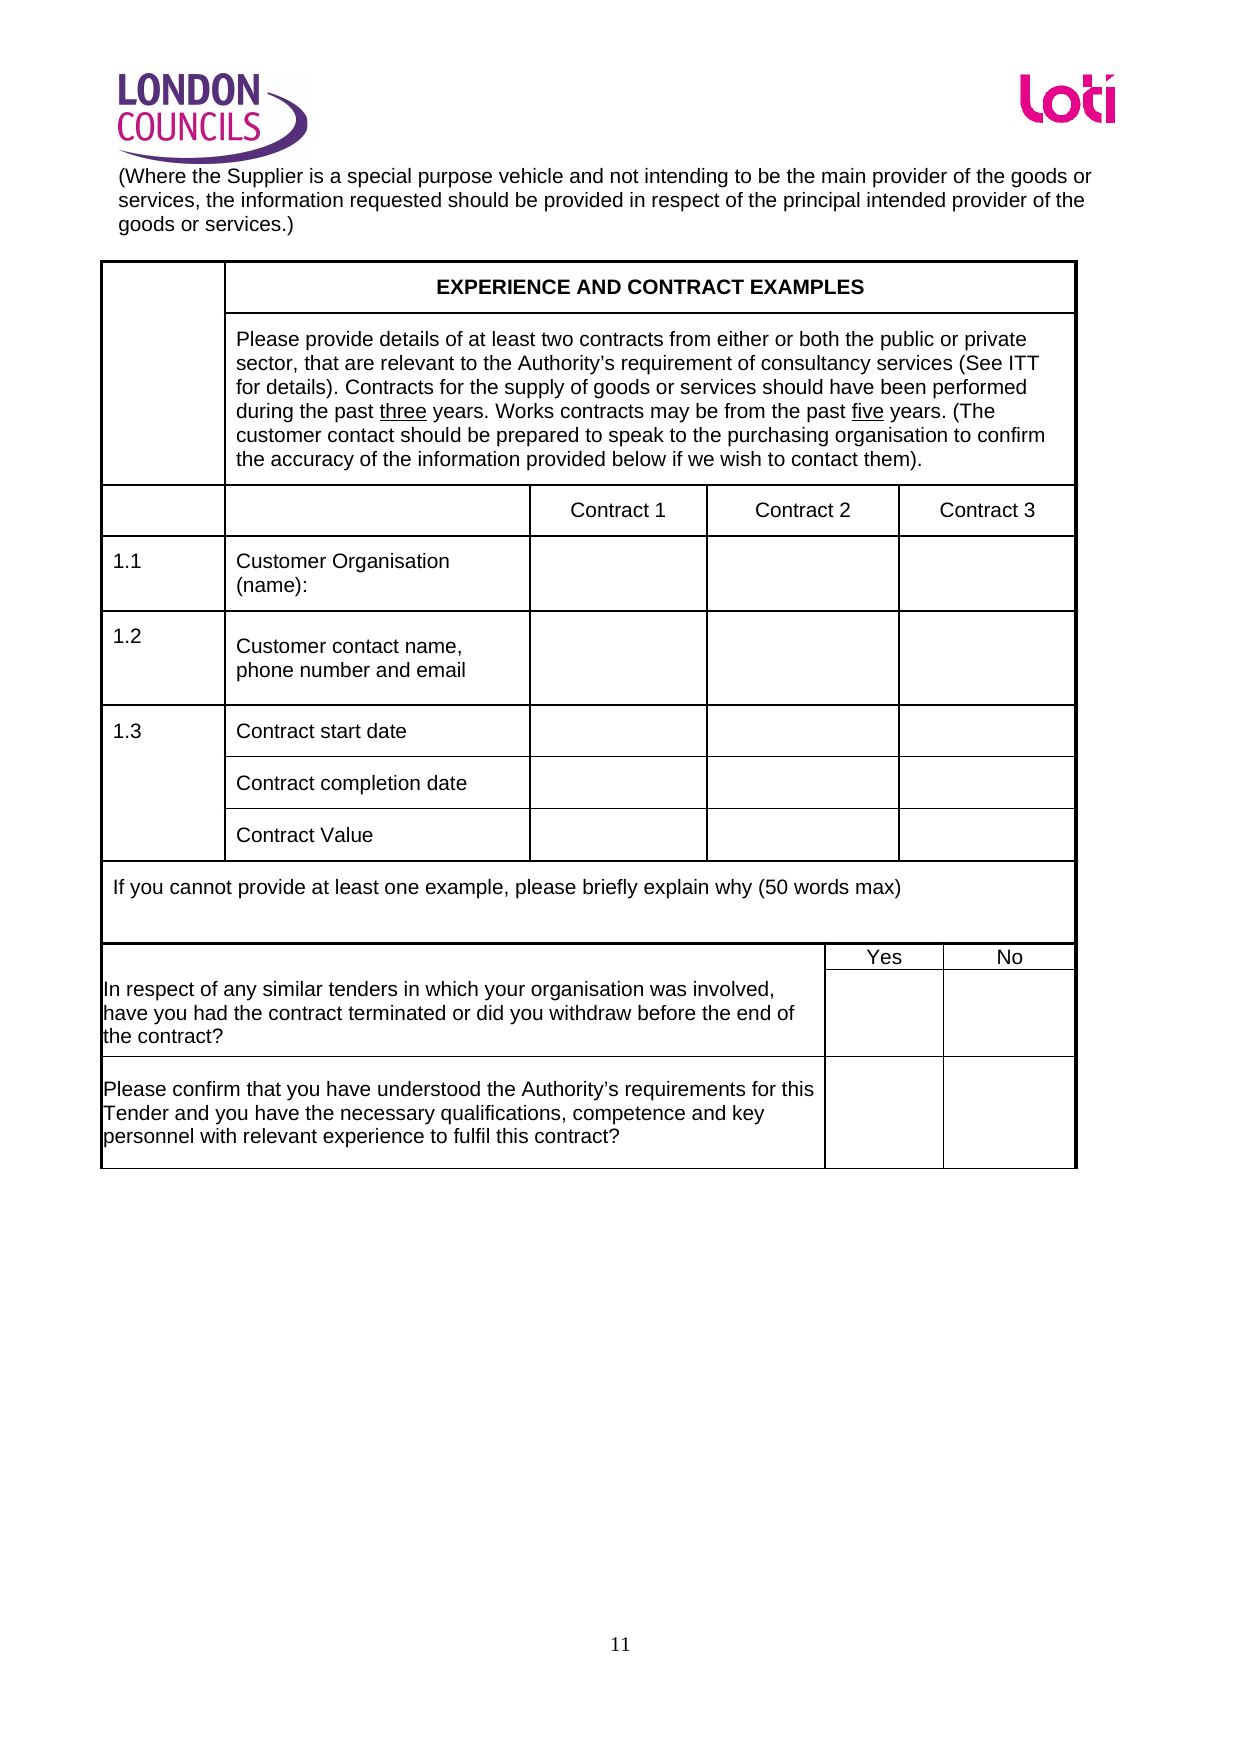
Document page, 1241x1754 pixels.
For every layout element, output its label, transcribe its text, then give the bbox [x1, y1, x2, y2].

table_cell [826, 970, 943, 1056]
table_cell [826, 1057, 943, 1168]
picture [990, 43, 1145, 154]
table_cell [531, 757, 706, 808]
table_cell [103, 486, 224, 534]
table_header EXPERIENCE AND CONTRACT EXAMPLES [226, 263, 1074, 312]
table_cell [531, 706, 706, 756]
table_cell Yes [826, 945, 943, 969]
table_cell No [944, 945, 1074, 969]
table_cell [944, 970, 1074, 1056]
table_cell Contract completion date [226, 757, 529, 808]
table_cell Please provide details of at least two contracts from either or both the public or private sector, that are relevant to the Authority’s requirement of consultancy services (See ITT for details). Contracts for the supply of goods or services should have been performed during the past three years. Works contracts may be from the past five years. (The customer contact should be prepared to speak to the purchasing organisation to confirm the accuracy of the information provided below if we wish to contact them). [226, 314, 1074, 483]
table_cell [531, 612, 706, 704]
table_cell [900, 809, 1074, 860]
table_cell Contract 2 [708, 486, 898, 534]
table_cell [708, 537, 898, 609]
table_cell [944, 1057, 1074, 1168]
table_cell Customer Organisation (name): [226, 537, 529, 609]
table_cell [708, 706, 898, 756]
table_cell [103, 706, 224, 860]
text (Where the Supplier is a special purpose vehicle and not intending to be the main provider of the goods or services, the information requested should be provided in respect of the principal intended provider of the goods or services.) [118, 164, 1122, 236]
table_cell [226, 486, 529, 534]
table_cell Contract start date [226, 706, 529, 756]
table_cell [900, 706, 1074, 756]
table_cell [708, 612, 898, 704]
table_cell [103, 537, 224, 609]
table_cell [531, 809, 706, 860]
table_cell [708, 757, 898, 808]
table_cell [900, 537, 1074, 609]
table_cell Contract 3 [900, 486, 1074, 534]
table_cell Contract Value [226, 809, 529, 860]
table_cell In respect of any similar tenders in which your organisation was involved, have you had the contract terminated or did you withdraw before the end of the contract? [103, 945, 824, 1056]
table_header [103, 263, 224, 483]
table_cell [900, 612, 1074, 704]
picture [118, 73, 308, 164]
table_cell [103, 612, 224, 704]
table_cell [708, 809, 898, 860]
table_cell [531, 537, 706, 609]
table_cell If you cannot provide at least one example, please briefly explain why (50 words max) [103, 862, 1074, 942]
table_cell Customer contact name, phone number and email [226, 612, 529, 704]
table_cell [900, 757, 1074, 808]
table_cell Please confirm that you have understood the Authority’s requirements for this Tender and you have the necessary qualifications, competence and key personnel with relevant experience to fulfil this contract? [103, 1057, 824, 1168]
table_cell Contract 1 [531, 486, 706, 534]
